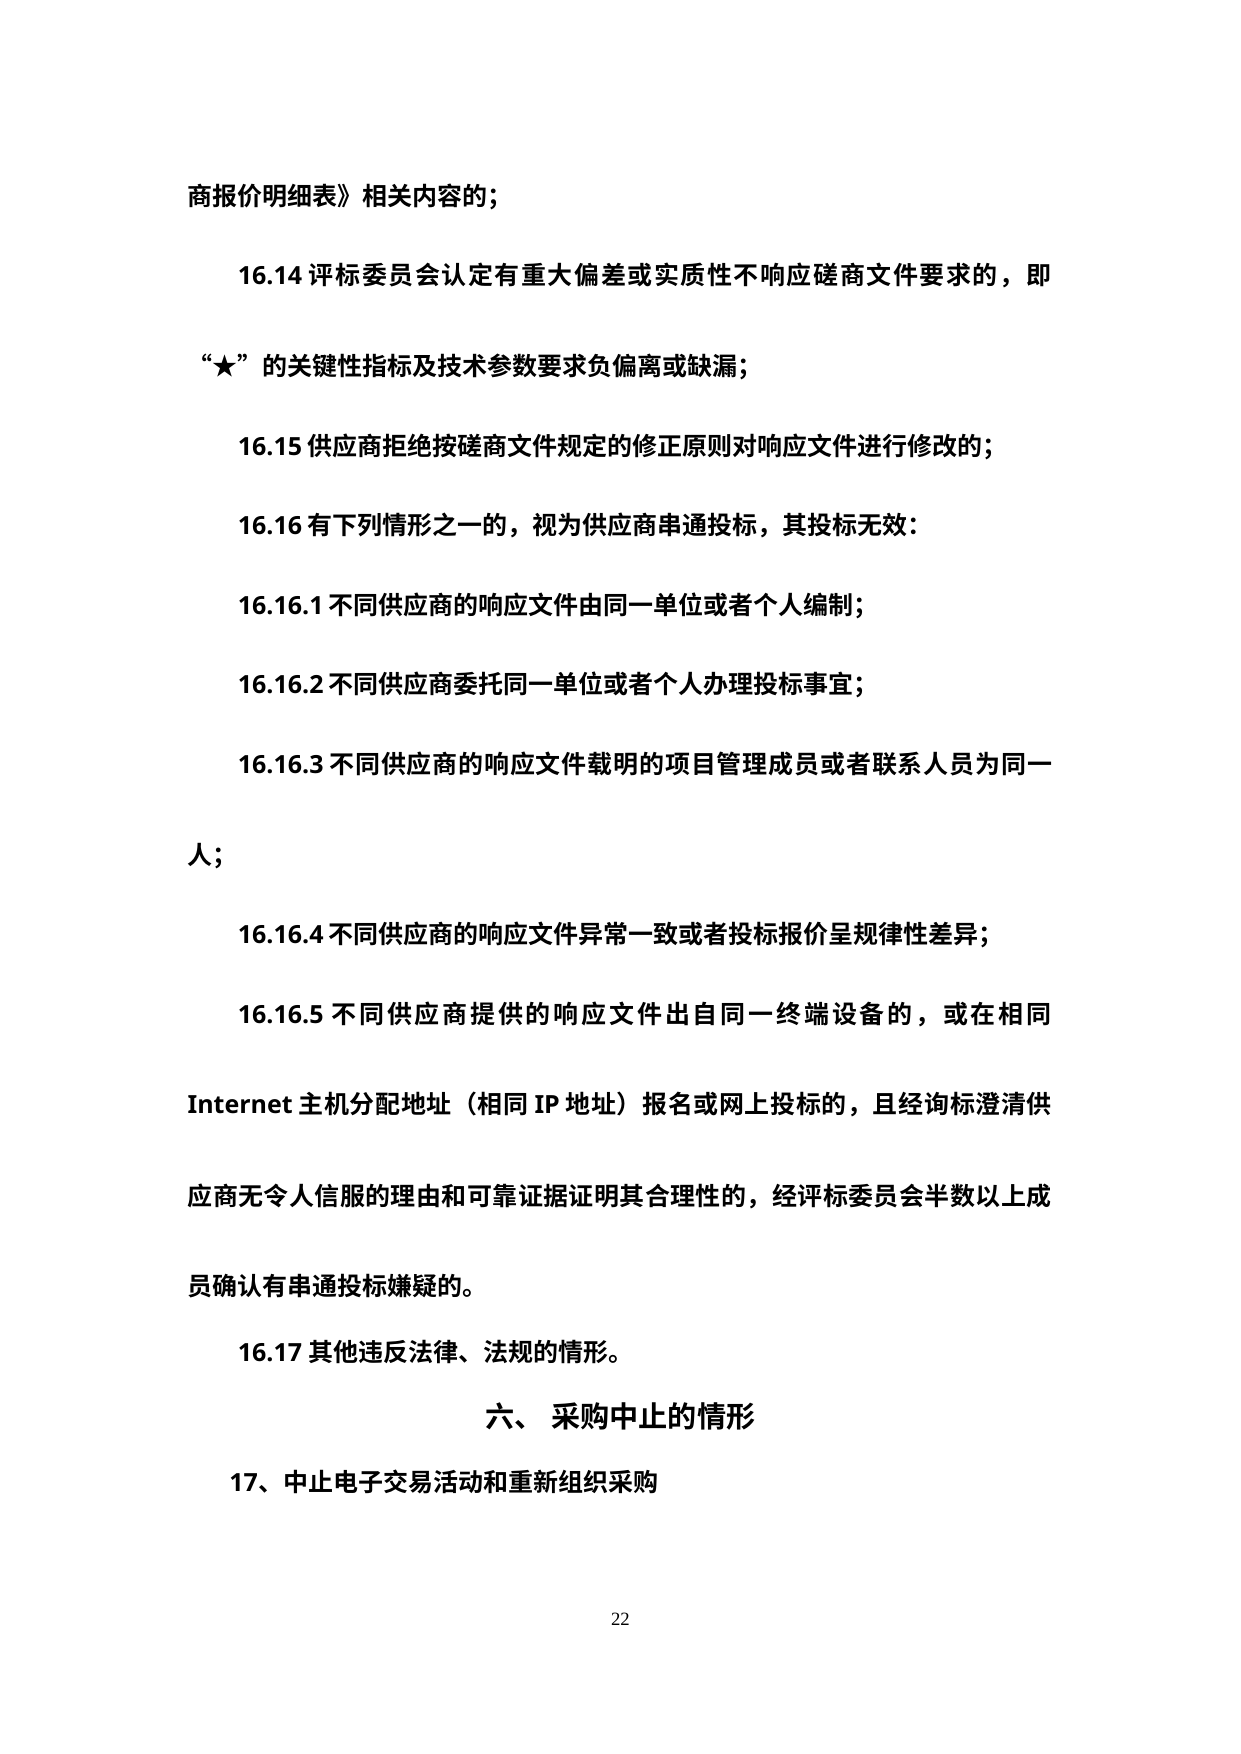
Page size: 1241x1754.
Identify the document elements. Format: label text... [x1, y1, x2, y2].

subtitle 采购中止的情形 [187, 1383, 1053, 1448]
text 16.16.5不同供应商提供的响应文件出自同一终端设备的，或在相同Internet主机分配地址（相同IP地址）报名或网上投标的，且经询标澄清供应商无令人信服的理由和可靠证据证明其合理性的，经评标委员会半数以上成员确认有串通投标嫌疑的。 [187, 980, 1053, 1317]
text 16.16有下列情形之一的，视为供应商串通投标，其投标无效： [187, 491, 1053, 556]
text 16.15供应商拒绝按磋商文件规定的修正原则对响应文件进行修改的； [187, 412, 1053, 477]
text 16.16.2不同供应商委托同一单位或者个人办理投标事宜； [187, 650, 1053, 715]
text 16.16.1不同供应商的响应文件由同一单位或者个人编制； [187, 571, 1053, 636]
text 16.17 其他违反法律、法规的情形。 [187, 1332, 1053, 1368]
text 17、中止电子交易活动和重新组织采购 [229, 1448, 1053, 1513]
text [187, 162, 1053, 227]
text 16.16.4不同供应商的响应文件异常一致或者投标报价呈规律性差异； [187, 900, 1053, 965]
text 16.16.3不同供应商的响应文件载明的项目管理成员或者联系人员为同一人； [187, 730, 1053, 886]
text 16.14评标委员会认定有重大偏差或实质性不响应磋商文件要求的，即“★”的关键性指标及技术参数要求负偏离或缺漏； [187, 241, 1053, 397]
